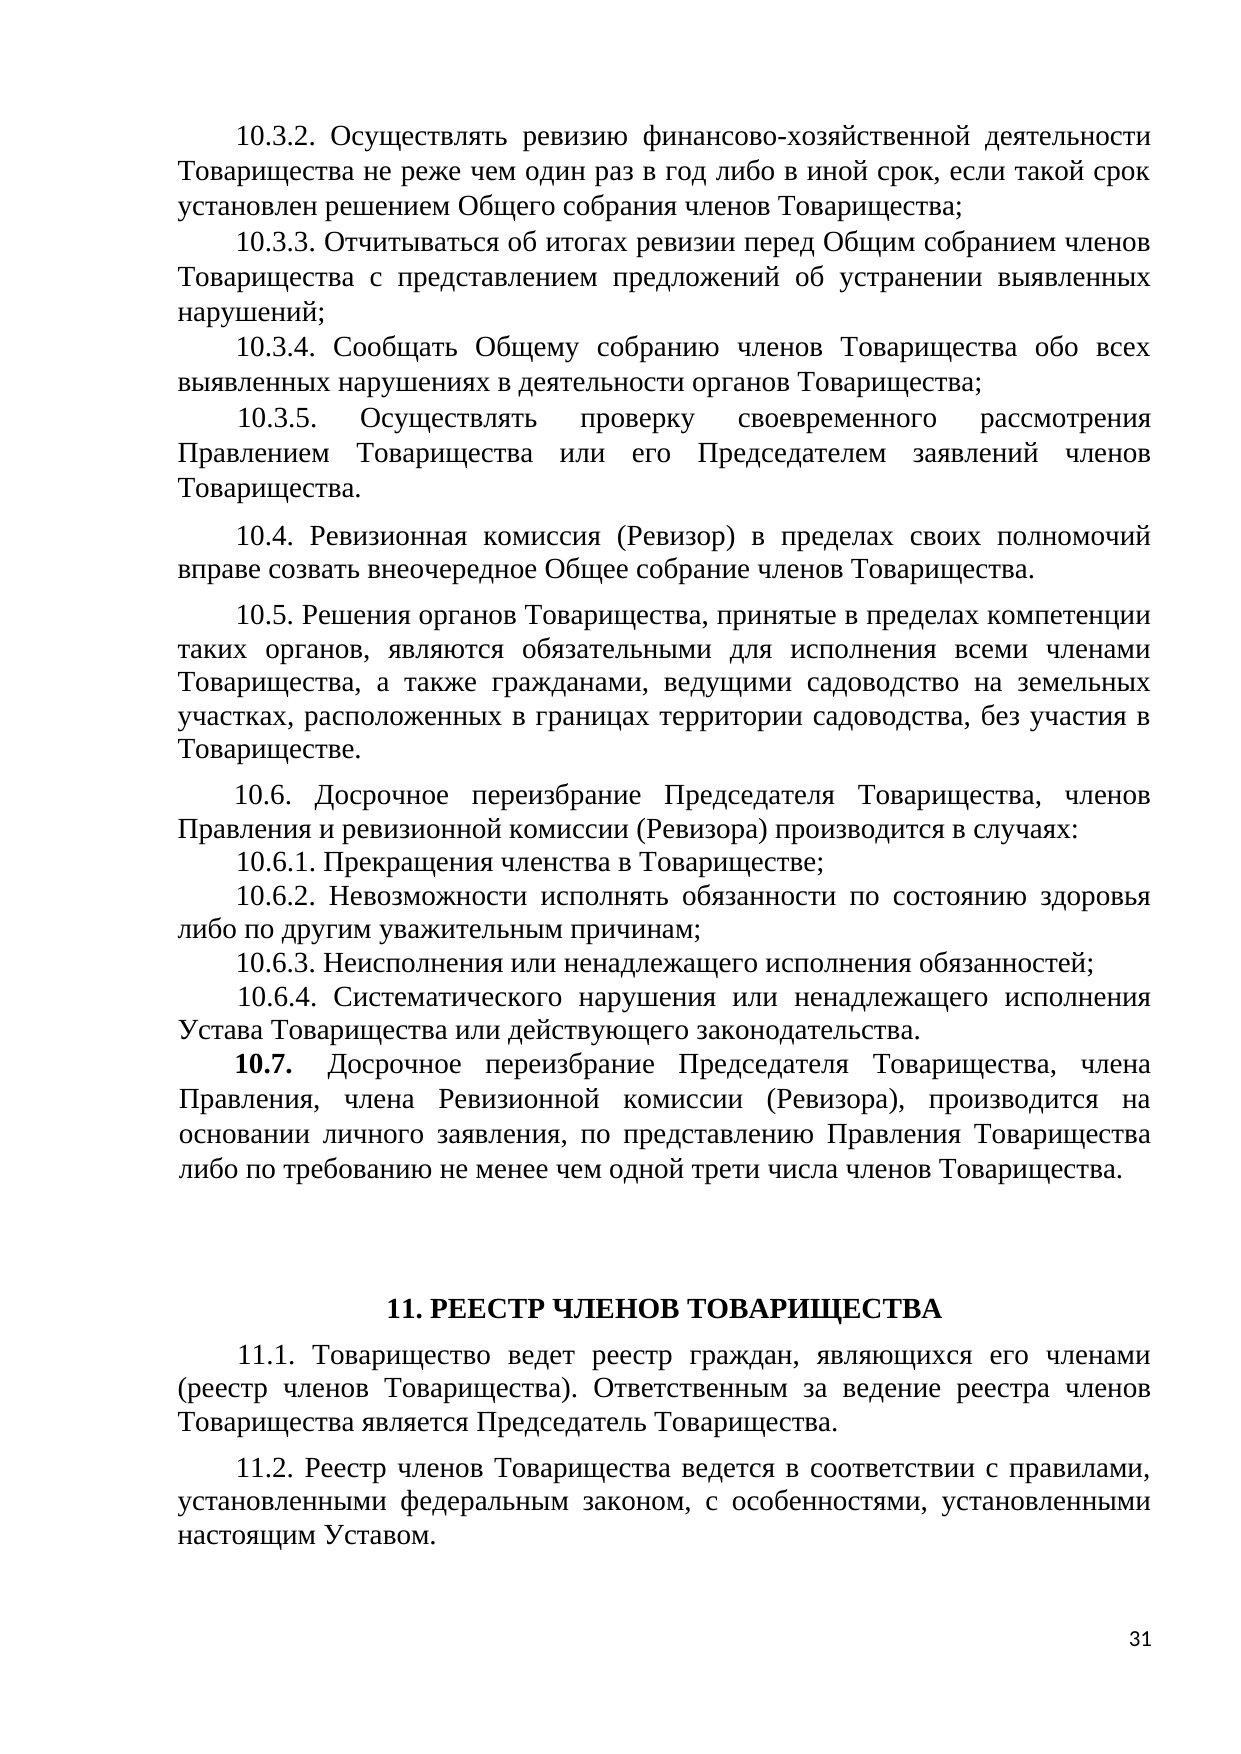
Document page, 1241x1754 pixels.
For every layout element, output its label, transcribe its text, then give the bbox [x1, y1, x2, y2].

text 10.3.4. Сообщать Общему собранию членов Товарищества обо всех выявленных нарушениях в деятельности органов Товарищества; [177, 329, 1152, 398]
text 10.6. Досрочное переизбрание Председателя Товарищества, членов Правления и ревизионной комиссии (Ревизора) производится в случаях: [177, 777, 1152, 844]
list 10.6.4. Систематического нарушения или ненадлежащего исполнения Устава Товарищества или действующего законодательства. [177, 979, 1152, 1046]
list 10.6.1. Прекращения членства в Товариществе; [177, 844, 1152, 878]
text 10.3.3. Отчитываться об итогах ревизии перед Общим собранием членов Товарищества с представлением предложений об устранении выявленных нарушений; [177, 224, 1152, 328]
text 11.2. Реестр членов Товарищества ведется в соответствии с правилами, установленными федеральным законом, с особенностями, установленными настоящим Уставом. [177, 1450, 1152, 1551]
list Досрочное переизбрание Председателя Товарищества, члена Правления, члена Ревизионной комиссии (Ревизора), производится на основании личного заявления, по представлению Правления Товарищества либо по требованию не менее чем одной трети числа членов Товарищества. [179, 1046, 1152, 1185]
text 10.4. Ревизионная комиссия (Ревизор) в пределах своих полномочий вправе созвать внеочередное Общее собрание членов Товарищества. [177, 518, 1152, 585]
text 10.5. Решения органов Товарищества, принятые в пределах компетенции таких органов, являются обязательными для исполнения всеми членами Товарищества, а также гражданами, ведущими садоводство на земельных участках, расположенных в границах территории садоводства, без участия в Товариществе. [177, 597, 1152, 765]
list 10.6.3. Неисполнения или ненадлежащего исполнения обязанностей; [177, 945, 1152, 979]
list 10.6.2. Невозможности исполнять обязанности по состоянию здоровья либо по другим уважительным причинам; [177, 878, 1152, 945]
text 10.3.5. Осуществлять проверку своевременного рассмотрения Правлением Товарищества или его Председателем заявлений членов Товарищества. [177, 400, 1152, 504]
text 10.3.2. Осуществлять ревизию финансово-хозяйственной деятельности Товарищества не реже чем один раз в год либо в иной срок, если такой срок установлен решением Общего собрания членов Товарищества; [177, 118, 1152, 222]
text 11. РЕЕСТР ЧЛЕНОВ ТОВАРИЩЕСТВА [177, 1291, 1152, 1324]
text 11.1. Товарищество ведет реестр граждан, являющихся его членами (реестр членов Товарищества). Ответственным за ведение реестра членов Товарищества является Председатель Товарищества. [177, 1337, 1152, 1437]
